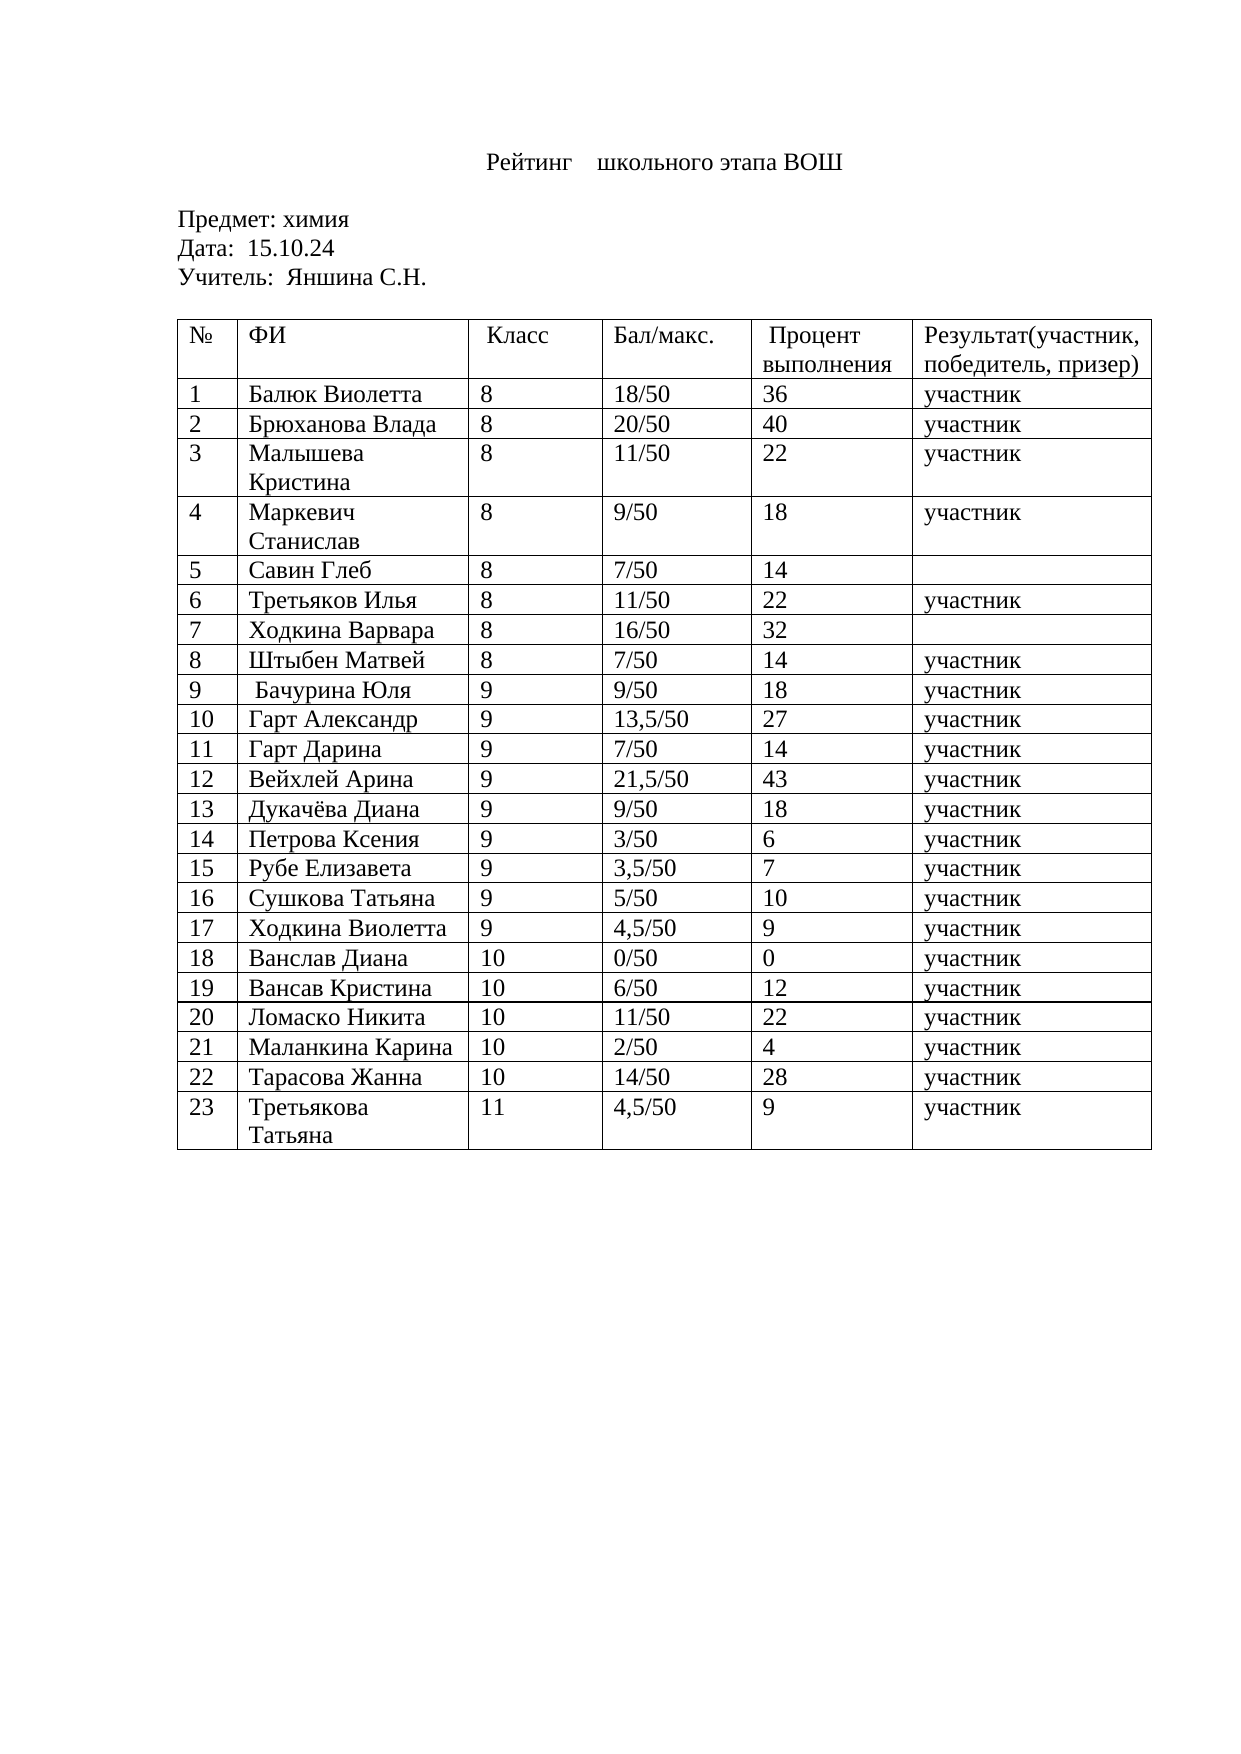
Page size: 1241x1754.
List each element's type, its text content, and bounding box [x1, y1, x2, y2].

table_cell 9/50 [603, 675, 751, 703]
table_cell Вейхлей Арина [238, 764, 468, 793]
table_cell [913, 615, 1151, 644]
table_cell Третьяков Илья [238, 585, 468, 614]
table_cell 19 [178, 973, 237, 1001]
table_cell 20 [178, 1003, 237, 1031]
table_cell 9 [469, 734, 602, 763]
table_cell 28 [752, 1062, 912, 1091]
text Рейтинг школьного этапа ВОШ [177, 147, 1152, 176]
table_cell 8 [469, 409, 602, 437]
table_cell 10 [469, 1032, 602, 1061]
table_cell 7/50 [603, 734, 751, 763]
table_cell 4 [178, 497, 237, 554]
table_header Результат(участник, победитель, призер) [913, 320, 1151, 378]
table_cell 22 [752, 1003, 912, 1031]
table_cell участник [913, 675, 1151, 703]
table_cell 10 [752, 883, 912, 912]
table_cell [913, 556, 1151, 584]
table_cell участник [913, 497, 1151, 554]
table_cell 4 [752, 1032, 912, 1061]
table_cell 21 [178, 1032, 237, 1061]
table_cell участник [913, 379, 1151, 408]
table_cell участник [913, 854, 1151, 882]
table_cell Гарт Дарина [238, 734, 468, 763]
table_cell Савин Глеб [238, 556, 468, 584]
table_cell 9/50 [603, 497, 751, 554]
table_cell 11 [178, 734, 237, 763]
table_cell 8 [469, 615, 602, 644]
table_cell 9 [752, 1092, 912, 1149]
table_cell 3,5/50 [603, 854, 751, 882]
table_cell участник [913, 913, 1151, 942]
table_cell 7/50 [603, 645, 751, 674]
table_cell 36 [752, 379, 912, 408]
table_cell 23 [178, 1092, 237, 1149]
table_cell Гарт Александр [238, 705, 468, 733]
table_cell Сушкова Татьяна [238, 883, 468, 912]
table_cell 2 [178, 409, 237, 437]
table_cell участник [913, 973, 1151, 1001]
table_cell 18 [178, 943, 237, 972]
table_cell Ванслав Диана [238, 943, 468, 972]
table_cell 9 [469, 675, 602, 703]
table_header ФИ [238, 320, 468, 378]
table_cell 17 [178, 913, 237, 942]
table_cell 16/50 [603, 615, 751, 644]
table_cell участник [913, 1062, 1151, 1091]
table_cell Петрова Ксения [238, 824, 468, 852]
table_cell 7 [178, 615, 237, 644]
table_cell 10 [469, 1062, 602, 1091]
table_cell 6 [178, 585, 237, 614]
table_cell Малышева Кристина [238, 439, 468, 496]
table_cell 12 [178, 764, 237, 793]
table_cell участник [913, 1003, 1151, 1031]
table_cell участник [913, 824, 1151, 852]
table_cell 12 [752, 973, 912, 1001]
table_cell 11 [469, 1092, 602, 1149]
table_cell 4,5/50 [603, 1092, 751, 1149]
table_cell 9 [469, 794, 602, 823]
table_cell 2/50 [603, 1032, 751, 1061]
table_cell 21,5/50 [603, 764, 751, 793]
table_cell 32 [752, 615, 912, 644]
table_cell 3/50 [603, 824, 751, 852]
table_cell 13,5/50 [603, 705, 751, 733]
table_cell 5 [178, 556, 237, 584]
table_cell 18 [752, 675, 912, 703]
table_cell 40 [752, 409, 912, 437]
table_cell 9/50 [603, 794, 751, 823]
table_cell 14 [752, 556, 912, 584]
table_cell 6 [752, 824, 912, 852]
table_cell участник [913, 645, 1151, 674]
table_cell 9 [469, 764, 602, 793]
table_cell 18 [752, 497, 912, 554]
table_cell участник [913, 1032, 1151, 1061]
table_cell 10 [178, 705, 237, 733]
table_cell 13 [178, 794, 237, 823]
table_cell Брюханова Влада [238, 409, 468, 437]
table_cell 8 [469, 379, 602, 408]
table_cell 9 [178, 675, 237, 703]
table_cell 14/50 [603, 1062, 751, 1091]
table_cell участник [913, 943, 1151, 972]
table_cell участник [913, 764, 1151, 793]
table_cell 22 [178, 1062, 237, 1091]
text Дата: 15.10.24 [177, 233, 1152, 262]
table_cell 5/50 [603, 883, 751, 912]
table_cell 9 [469, 913, 602, 942]
table_cell 11/50 [603, 439, 751, 496]
table_cell участник [913, 1092, 1151, 1149]
table_cell Штыбен Матвей [238, 645, 468, 674]
table_cell участник [913, 734, 1151, 763]
text Предмет: химия [177, 204, 1152, 233]
table_cell 11/50 [603, 585, 751, 614]
table_cell участник [913, 409, 1151, 437]
table_header Бал/макс. [603, 320, 751, 378]
table_cell 22 [752, 439, 912, 496]
table_cell 10 [469, 943, 602, 972]
table_cell 11/50 [603, 1003, 751, 1031]
table_cell участник [913, 585, 1151, 614]
text Учитель: Яншина С.Н. [177, 262, 1152, 291]
table_cell 8 [469, 645, 602, 674]
table_cell 9 [469, 824, 602, 852]
table_cell Маркевич Станислав [238, 497, 468, 554]
table_cell 20/50 [603, 409, 751, 437]
table_cell 3 [178, 439, 237, 496]
table_header № [178, 320, 237, 378]
table_cell 8 [469, 556, 602, 584]
table_cell 7/50 [603, 556, 751, 584]
table_header Класс [469, 320, 602, 378]
table_cell 6/50 [603, 973, 751, 1001]
table_cell 10 [469, 973, 602, 1001]
table_cell Вансав Кристина [238, 973, 468, 1001]
table_cell 8 [178, 645, 237, 674]
table_cell 0/50 [603, 943, 751, 972]
table_cell 14 [178, 824, 237, 852]
table_cell 8 [469, 497, 602, 554]
table_cell 9 [469, 883, 602, 912]
table_cell 18/50 [603, 379, 751, 408]
table_cell 1 [178, 379, 237, 408]
table_cell 18 [752, 794, 912, 823]
table_cell участник [913, 883, 1151, 912]
table_cell 9 [469, 854, 602, 882]
table_cell 4,5/50 [603, 913, 751, 942]
table_cell 7 [752, 854, 912, 882]
table_cell 14 [752, 645, 912, 674]
table_cell 27 [752, 705, 912, 733]
table_cell Ходкина Виолетта [238, 913, 468, 942]
table_cell 9 [752, 913, 912, 942]
table_cell Тарасова Жанна [238, 1062, 468, 1091]
table_cell 9 [469, 705, 602, 733]
table_header Процент выполнения [752, 320, 912, 378]
table_cell 43 [752, 764, 912, 793]
table_cell 10 [469, 1003, 602, 1031]
table_cell участник [913, 794, 1151, 823]
table_cell Балюк Виолетта [238, 379, 468, 408]
table_cell 15 [178, 854, 237, 882]
table_cell Дукачёва Диана [238, 794, 468, 823]
table_cell 14 [752, 734, 912, 763]
table_cell участник [913, 705, 1151, 733]
table_cell Маланкина Карина [238, 1032, 468, 1061]
table_cell участник [913, 439, 1151, 496]
table_cell Ломаско Никита [238, 1003, 468, 1031]
table_cell 8 [469, 439, 602, 496]
table_cell Рубе Елизавета [238, 854, 468, 882]
table_cell 16 [178, 883, 237, 912]
table_cell Бачурина Юля [238, 675, 468, 703]
table_cell Третьякова Татьяна [238, 1092, 468, 1149]
table_cell 0 [752, 943, 912, 972]
table_cell Ходкина Варвара [238, 615, 468, 644]
table_cell 8 [469, 585, 602, 614]
table_cell 22 [752, 585, 912, 614]
